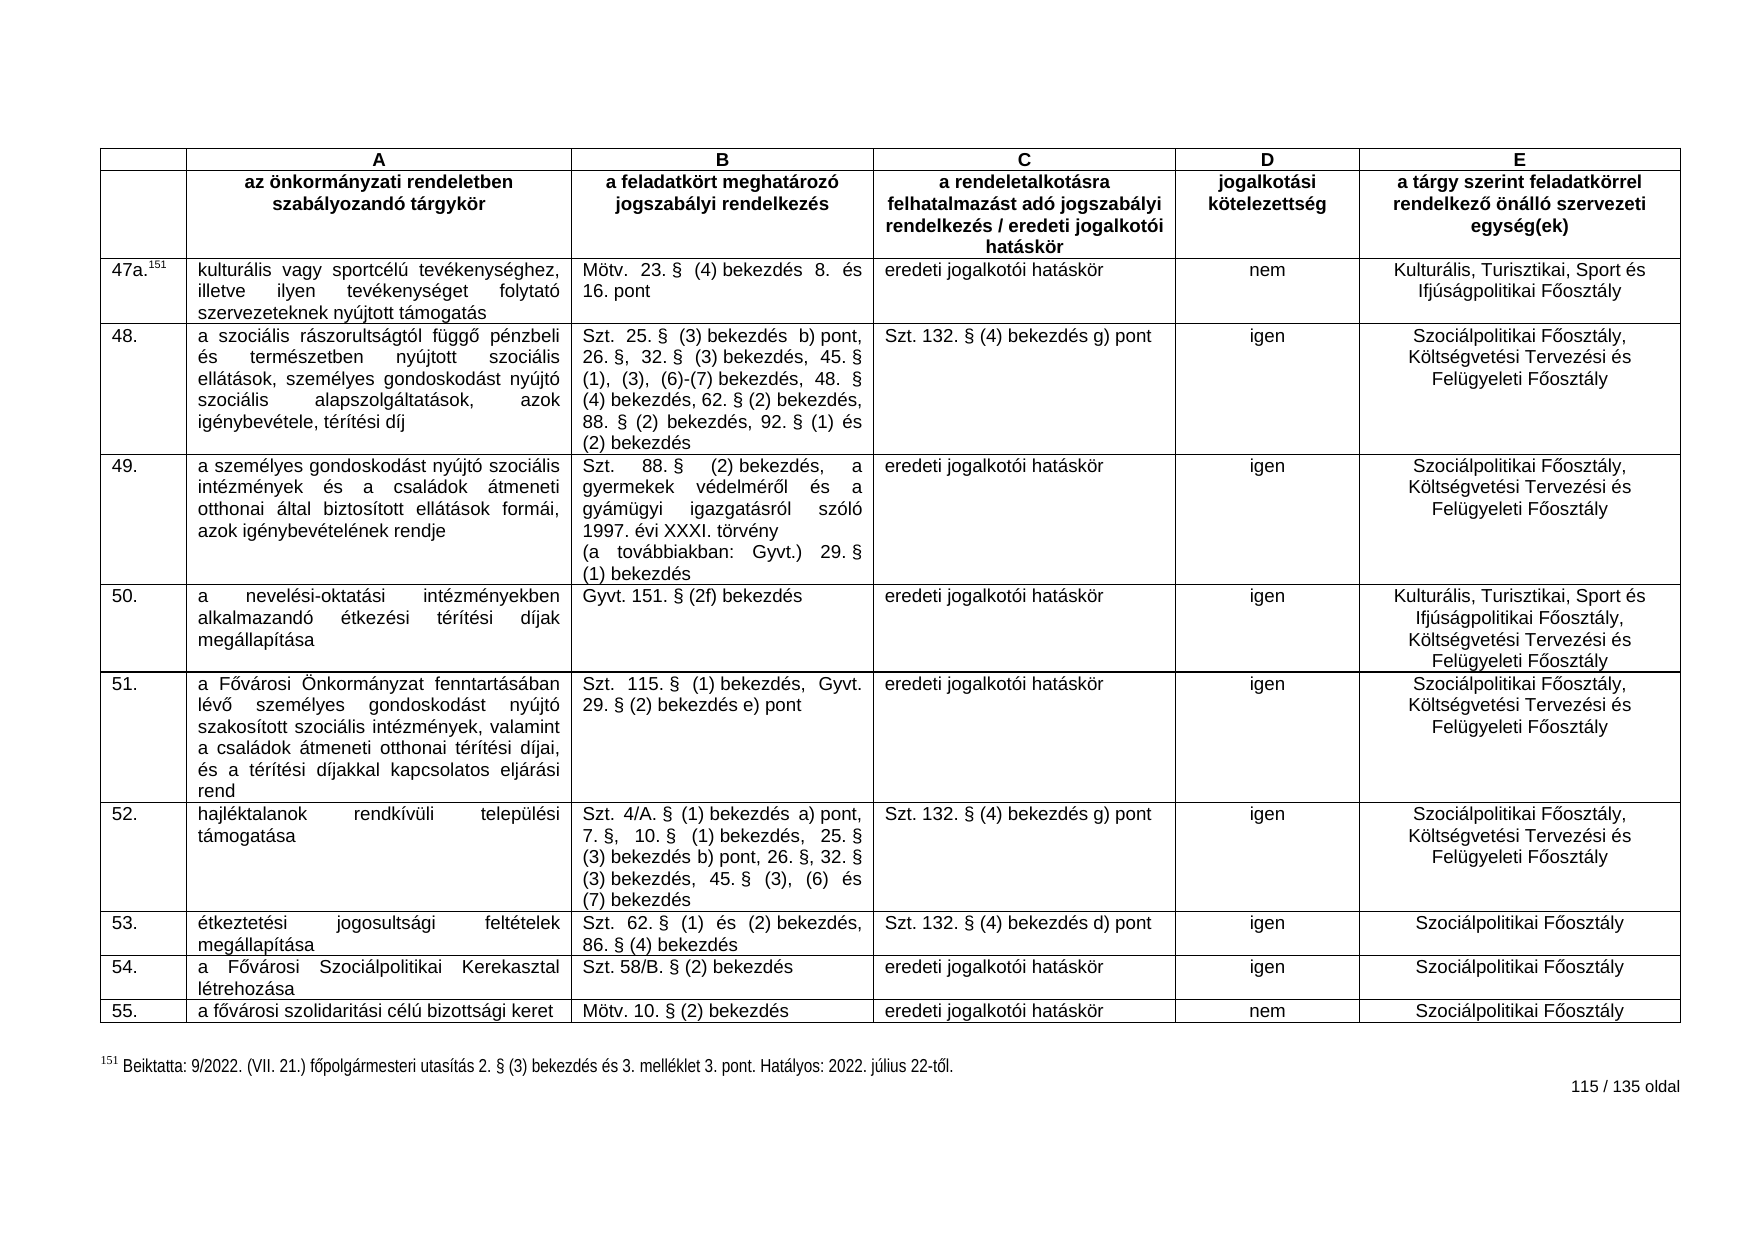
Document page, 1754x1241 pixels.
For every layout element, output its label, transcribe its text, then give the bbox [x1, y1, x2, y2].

table_cell a rendeletalkotásra felhatalmazást adó jogszabályi rendelkezés / eredeti jogalkotói hatáskör [874, 171, 1175, 258]
table_header A [187, 149, 571, 170]
table_cell jogalkotási kötelezettség [1176, 171, 1359, 258]
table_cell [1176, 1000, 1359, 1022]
table_header D [1176, 149, 1359, 170]
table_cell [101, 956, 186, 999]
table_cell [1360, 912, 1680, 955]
table_header B [572, 149, 873, 170]
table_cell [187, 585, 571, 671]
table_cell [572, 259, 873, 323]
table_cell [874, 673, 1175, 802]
table_cell a feladatkört meghatározó jogszabályi rendelkezés [572, 171, 873, 258]
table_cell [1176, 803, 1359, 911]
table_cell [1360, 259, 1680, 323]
table_cell az önkormányzati rendeletben szabályozandó tárgykör [187, 171, 571, 258]
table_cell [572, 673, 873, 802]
table_header E [1360, 149, 1680, 170]
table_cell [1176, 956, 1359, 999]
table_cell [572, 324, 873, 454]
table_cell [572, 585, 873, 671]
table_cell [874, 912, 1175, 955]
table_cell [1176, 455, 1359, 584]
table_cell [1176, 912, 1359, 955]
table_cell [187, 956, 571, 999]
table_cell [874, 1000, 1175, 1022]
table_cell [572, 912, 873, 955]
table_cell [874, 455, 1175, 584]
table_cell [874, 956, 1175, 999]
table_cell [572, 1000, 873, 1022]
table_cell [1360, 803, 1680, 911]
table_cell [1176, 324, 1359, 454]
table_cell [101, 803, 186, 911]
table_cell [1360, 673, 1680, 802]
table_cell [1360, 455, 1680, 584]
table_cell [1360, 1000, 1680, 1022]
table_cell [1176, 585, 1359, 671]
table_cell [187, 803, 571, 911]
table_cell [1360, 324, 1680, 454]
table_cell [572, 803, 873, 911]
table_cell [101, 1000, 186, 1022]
table_header [101, 149, 186, 170]
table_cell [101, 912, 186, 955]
table_header C [874, 149, 1175, 170]
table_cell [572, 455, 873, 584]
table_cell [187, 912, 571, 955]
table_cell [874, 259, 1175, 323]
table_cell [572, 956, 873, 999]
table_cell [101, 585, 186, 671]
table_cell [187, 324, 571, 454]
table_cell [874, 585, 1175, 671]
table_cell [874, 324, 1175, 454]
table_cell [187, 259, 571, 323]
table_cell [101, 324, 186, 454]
table_cell a tárgy szerint feladatkörrel rendelkező önálló szervezeti egység(ek) [1360, 171, 1680, 258]
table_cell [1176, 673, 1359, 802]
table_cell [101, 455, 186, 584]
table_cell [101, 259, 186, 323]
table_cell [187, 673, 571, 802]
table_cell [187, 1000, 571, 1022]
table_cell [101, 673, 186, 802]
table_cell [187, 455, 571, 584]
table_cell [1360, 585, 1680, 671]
table_cell [101, 171, 186, 258]
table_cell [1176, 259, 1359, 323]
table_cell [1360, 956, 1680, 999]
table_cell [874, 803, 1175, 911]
